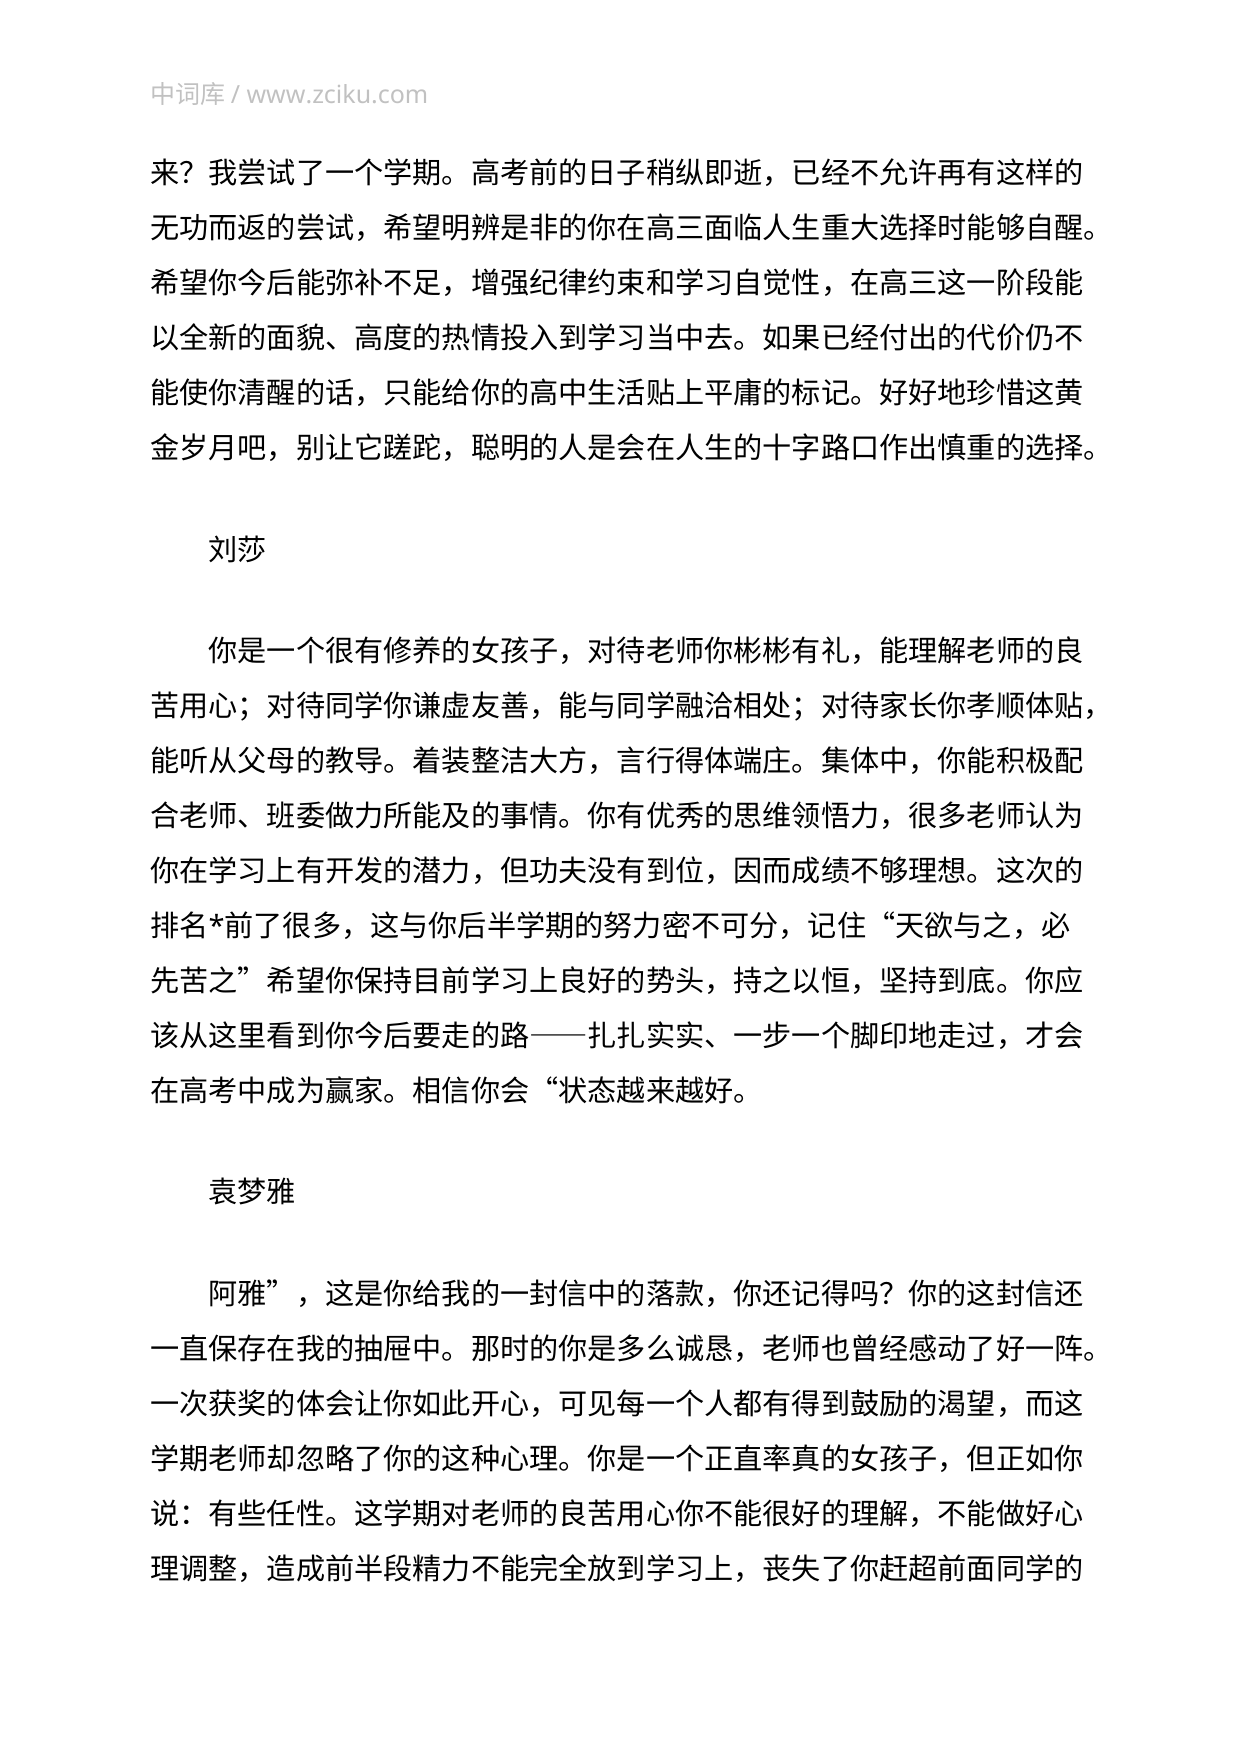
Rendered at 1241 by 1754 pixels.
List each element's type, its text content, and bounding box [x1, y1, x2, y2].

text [150, 1271, 1090, 1588]
text 刘莎 [150, 526, 1090, 568]
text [150, 150, 1090, 467]
text 你是一个很有修养的女孩子，对待老师你彬彬有礼，能理解老师的良苦用心；对待同学你谦虚友善，能与同学融洽相处；对待家长你孝顺体贴，能听从父母的教导。着装整洁大方，言行得体端庄。集体中，你能积极配合老师、班委做力所能及的事情。你有优秀的思维领悟力，很多老师认为你在学习上有开发的潜力，但功夫没有到位，因而成绩不够理想。这次的排名*前了很多，这与你后半学期的努力密不可分，记住“天欲与之，必先苦之”希望你保持目前学习上良好的势头，持之以恒，坚持到底。你应该从这里看到你今后要走的路——扎扎实实、一步一个脚印地走过，才会在高考中成为赢家。相信你会“状态越来越好。 [150, 628, 1090, 1109]
text 袁梦雅 [150, 1169, 1090, 1211]
